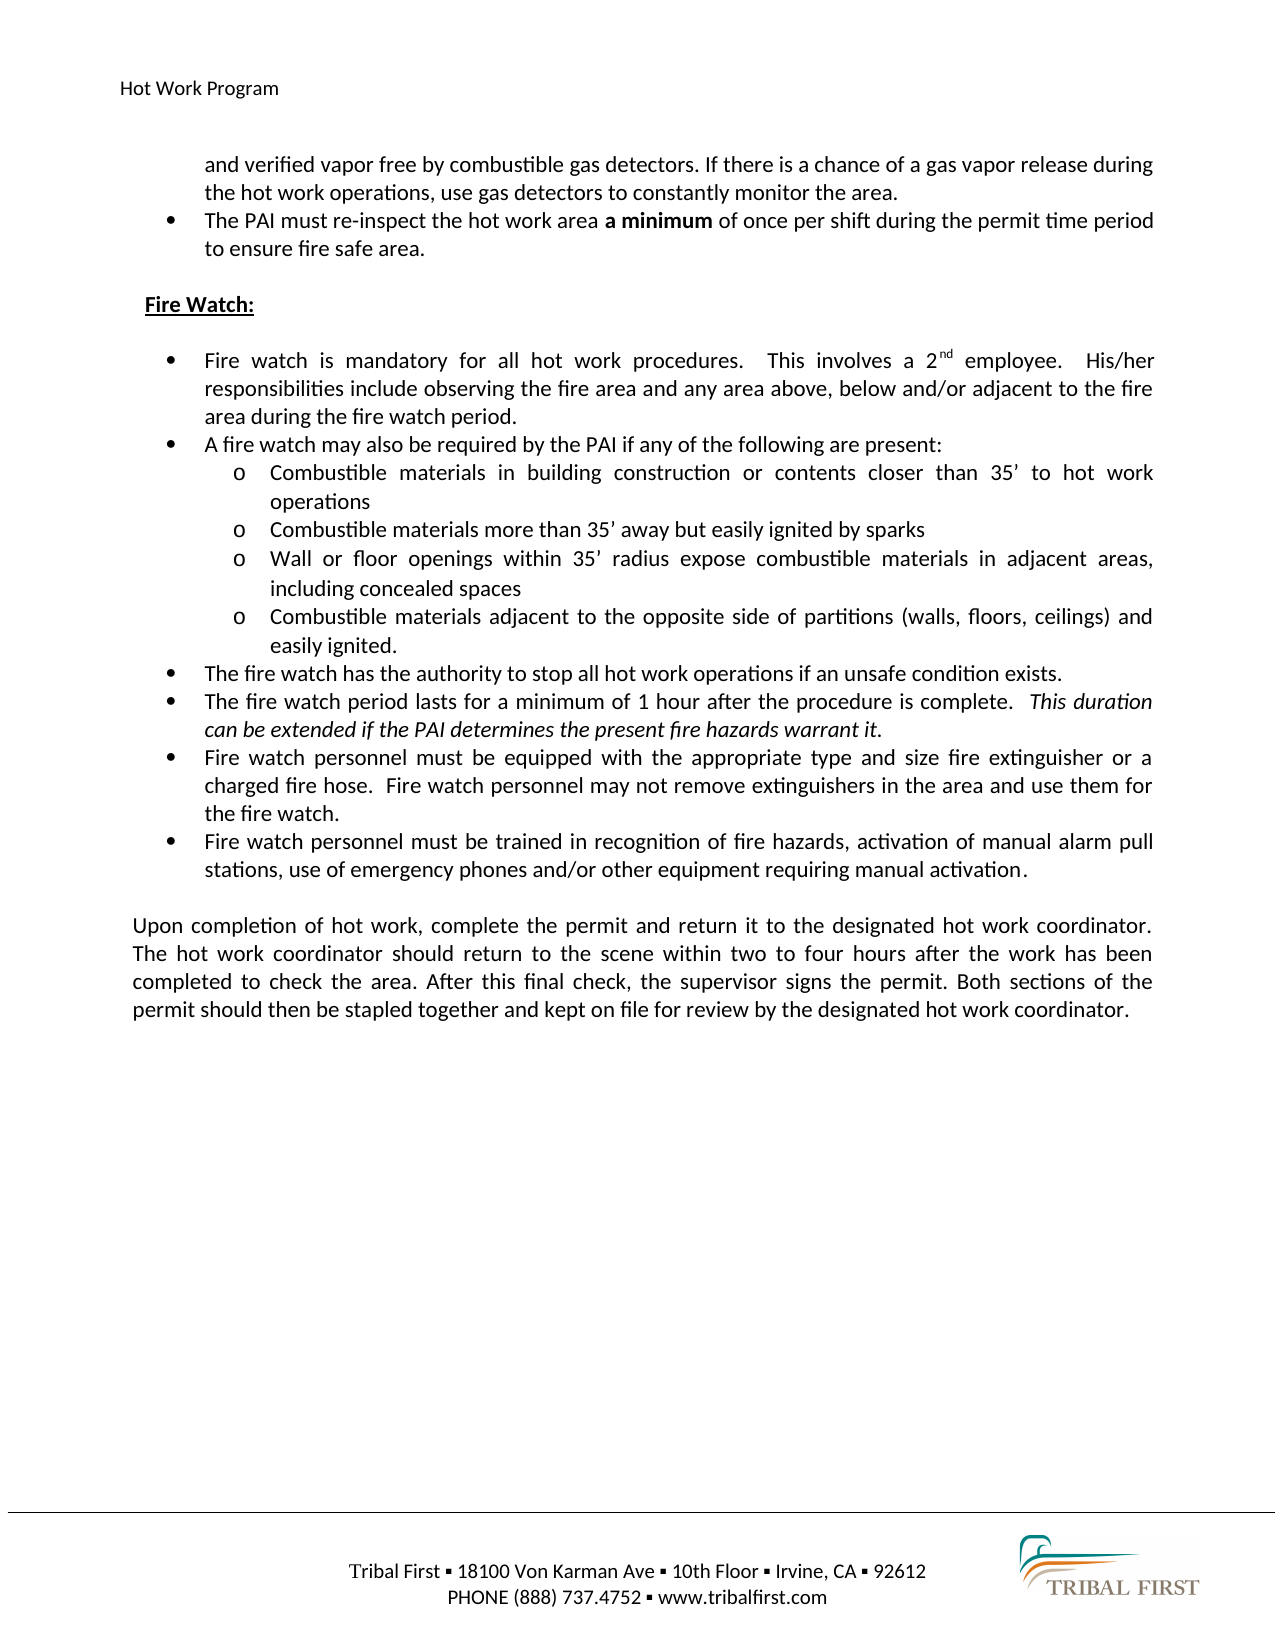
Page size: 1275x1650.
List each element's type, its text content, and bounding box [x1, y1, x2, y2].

list Combustible materials in building construction or contents closer than 35’ to hot work operations [232, 458, 1155, 515]
text Fire Watch: [145, 290, 1155, 318]
list The fire watch has the authority to stop all hot work operations if an unsafe condition exists. [167, 659, 1155, 687]
list Combustible materials more than 35’ away but easily ignited by sparks [232, 515, 1155, 544]
list The PAI must re-inspect the hot work area a minimum of once per shift during the permit time period to ensure fire safe area. [167, 206, 1155, 262]
list Wall or floor openings within 35’ radius expose combustible materials in adjacent areas, including concealed spaces [232, 544, 1155, 602]
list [167, 150, 1155, 206]
list The fire watch period lasts for a minimum of 1 hour after the procedure is complete. This duration can be extended if the PAI determines the present fire hazards warrant it. [167, 687, 1155, 743]
list Fire watch personnel must be trained in recognition of fire hazards, activation of manual alarm pull stations, use of emergency phones and/or other equipment requiring manual activation. [167, 827, 1155, 883]
text Upon completion of hot work, complete the permit and return it to the designated hot work coordinator. The hot work coordinator should return to the scene within two to four hours after the work has been completed to check the area. After this final check, the supervisor signs the permit. Both sections of the permit should then be stapled together and kept on file for review by the designated hot work coordinator. [132, 911, 1155, 1023]
list Combustible materials adjacent to the opposite side of partitions (walls, floors, ceilings) and easily ignited. [232, 602, 1155, 659]
list Fire watch personnel must be equipped with the appropriate type and size fire extinguisher or a charged fire hose. Fire watch personnel may not remove extinguishers in the area and use them for the fire watch. [167, 743, 1155, 827]
list Fire watch is mandatory for all hot work procedures. This involves a 2nd employee. His/her responsibilities include observing the fire area and any area above, below and/or adjacent to the fire area during the fire watch period. [167, 346, 1155, 430]
list A fire watch may also be required by the PAI if any of the following are present: [167, 430, 1155, 458]
picture [1019, 1535, 1200, 1595]
